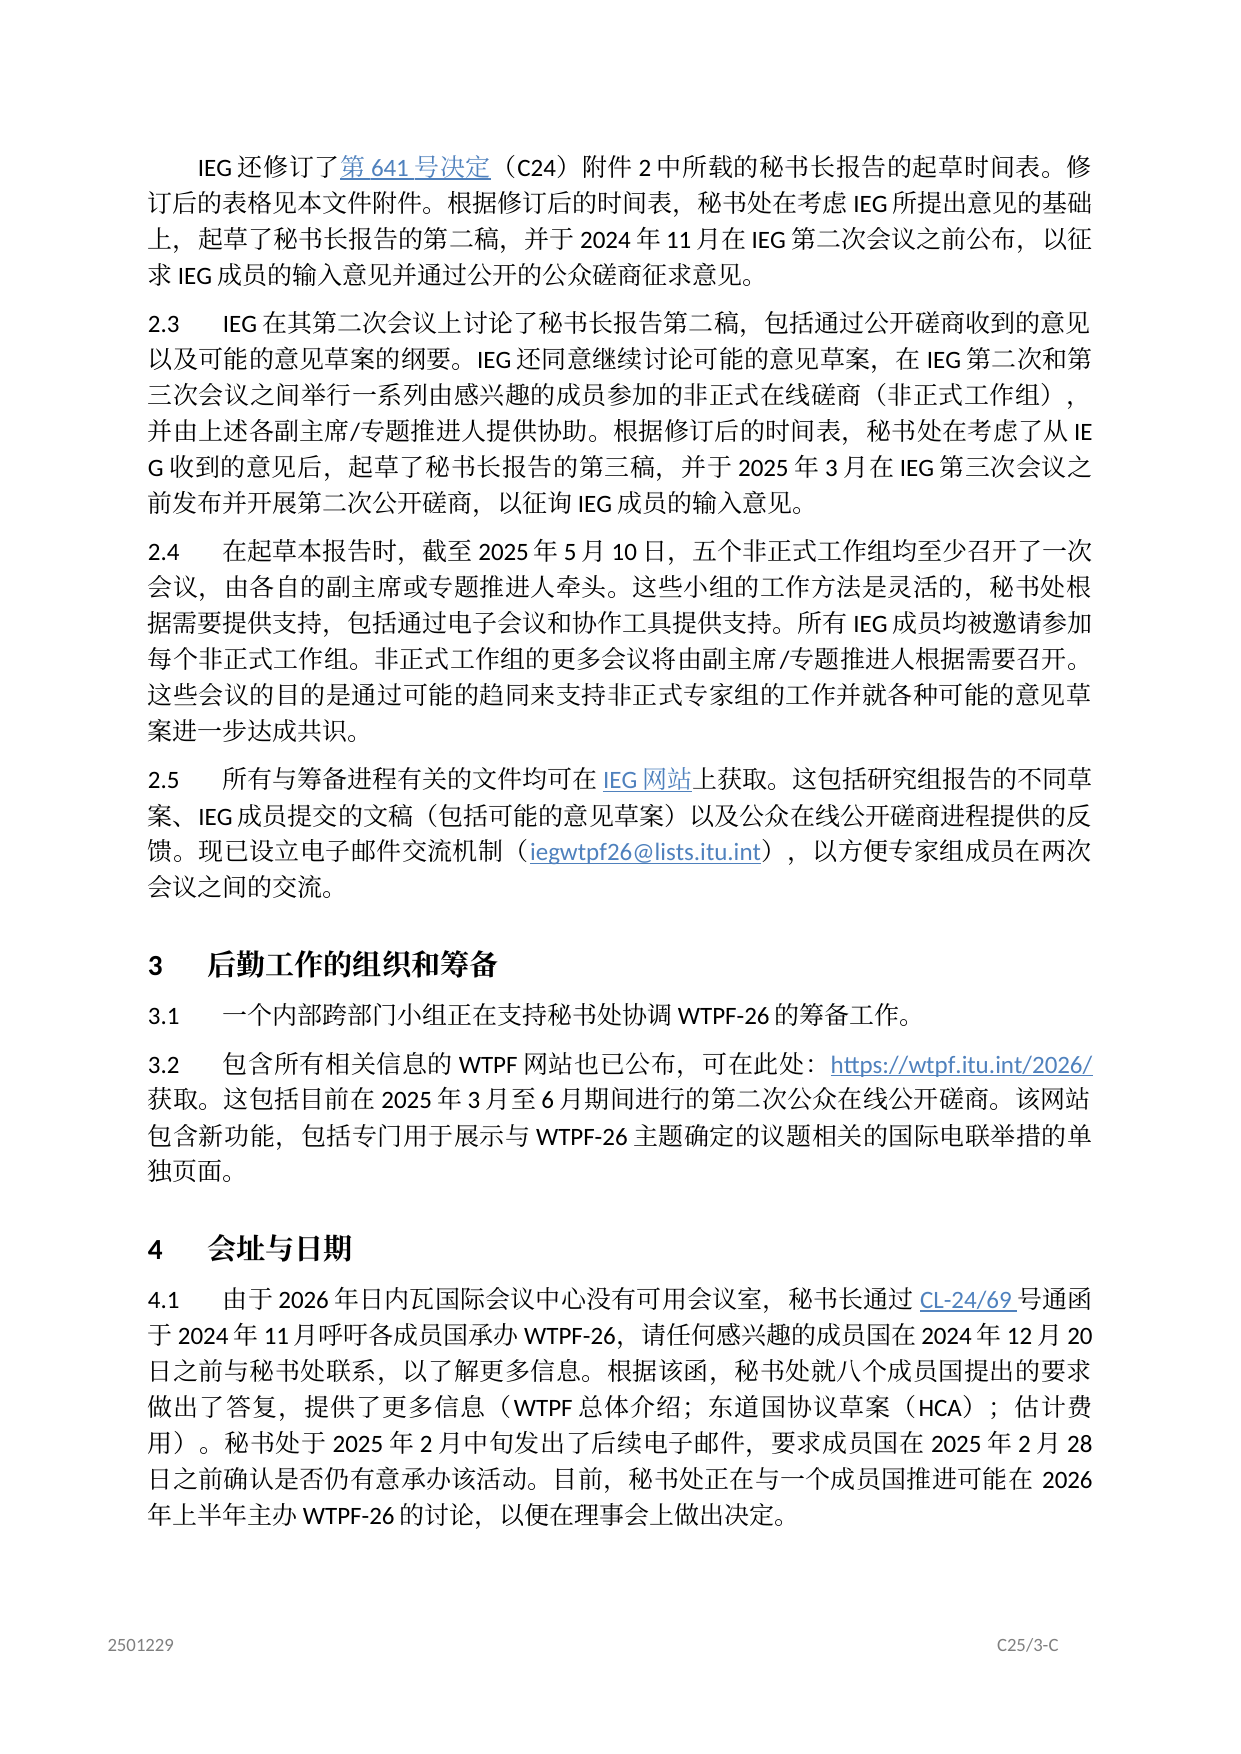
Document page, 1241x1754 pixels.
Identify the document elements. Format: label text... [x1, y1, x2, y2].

text IEG还修订了第641号决定（C24）附件2中所载的秘书长报告的起草时间表。修订后的表格见本文件附件。根据修订后的时间表，秘书处在考虑IEG所提出意见的基础上，起草了秘书长报告的第二稿，并于2024年11月在IEG第二次会议之前公布，以征求IEG成员的输入意见并通过公开的公众磋商征求意见。 [148, 148, 1092, 291]
text 2.3 IEG在其第二次会议上讨论了秘书长报告第二稿，包括通过公开磋商收到的意见以及可能的意见草案的纲要。IEG还同意继续讨论可能的意见草案，在IEG第二次和第三次会议之间举行一系列由感兴趣的成员参加的非正式在线磋商（非正式工作组），并由上述各副主席/专题推进人提供协助。根据修订后的时间表，秘书处在考虑了从IEG收到的意见后，起草了秘书长报告的第三稿，并于2025年3月在IEG第三次会议之前发布并开展第二次公开磋商，以征询IEG成员的输入意见。 [148, 304, 1092, 519]
text 2.5 所有与筹备进程有关的文件均可在IEG网站上获取。这包括研究组报告的不同草案、IEG成员提交的文稿（包括可能的意见草案）以及公众在线公开磋商进程提供的反馈。现已设立电子邮件交流机制（iegwtpf26@lists.itu.int），以方便专家组成员在两次会议之间的交流。 [148, 760, 1092, 904]
subtitle 3 后勤工作的组织和筹备 [148, 941, 1092, 983]
text 2.4 在起草本报告时，截至2025年5月10日，五个非正式工作组均至少召开了一次会议，由各自的副主席或专题推进人牵头。这些小组的工作方法是灵活的，秘书处根据需要提供支持，包括通过电子会议和协作工具提供支持。所有IEG成员均被邀请参加每个非正式工作组。非正式工作组的更多会议将由副主席/专题推进人根据需要召开。这些会议的目的是通过可能的趋同来支持非正式专家组的工作并就各种可能的意见草案进一步达成共识。 [148, 532, 1092, 748]
text 3.1 一个内部跨部门小组正在支持秘书处协调WTPF-26的筹备工作。 [148, 996, 1092, 1032]
subtitle 4 会址与日期 [148, 1226, 1092, 1267]
text 3.2 包含所有相关信息的WTPF网站也已公布，可在此处：https://wtpf.itu.int/2026/获取。这包括目前在2025年3月至6月期间进行的第二次公众在线公开磋商。该网站包含新功能，包括专门用于展示与WTPF-26主题确定的议题相关的国际电联举措的单独页面。 [148, 1044, 1092, 1188]
text 4.1 由于2026年日内瓦国际会议中心没有可用会议室，秘书长通过CL-24/69号通函于2024年11月呼吁各成员国承办WTPF-26，请任何感兴趣的成员国在2024年12月20日之前与秘书处联系，以了解更多信息。根据该函，秘书处就八个成员国提出的要求做出了答复，提供了更多信息（WTPF总体介绍；东道国协议草案（HCA）；估计费用）。秘书处于2025年2月中旬发出了后续电子邮件，要求成员国在2025年2月28日之前确认是否仍有意承办该活动。目前，秘书处正在与一个成员国推进可能在2026年上半年主办WTPF-26的讨论，以便在理事会上做出决定。 [148, 1280, 1092, 1531]
